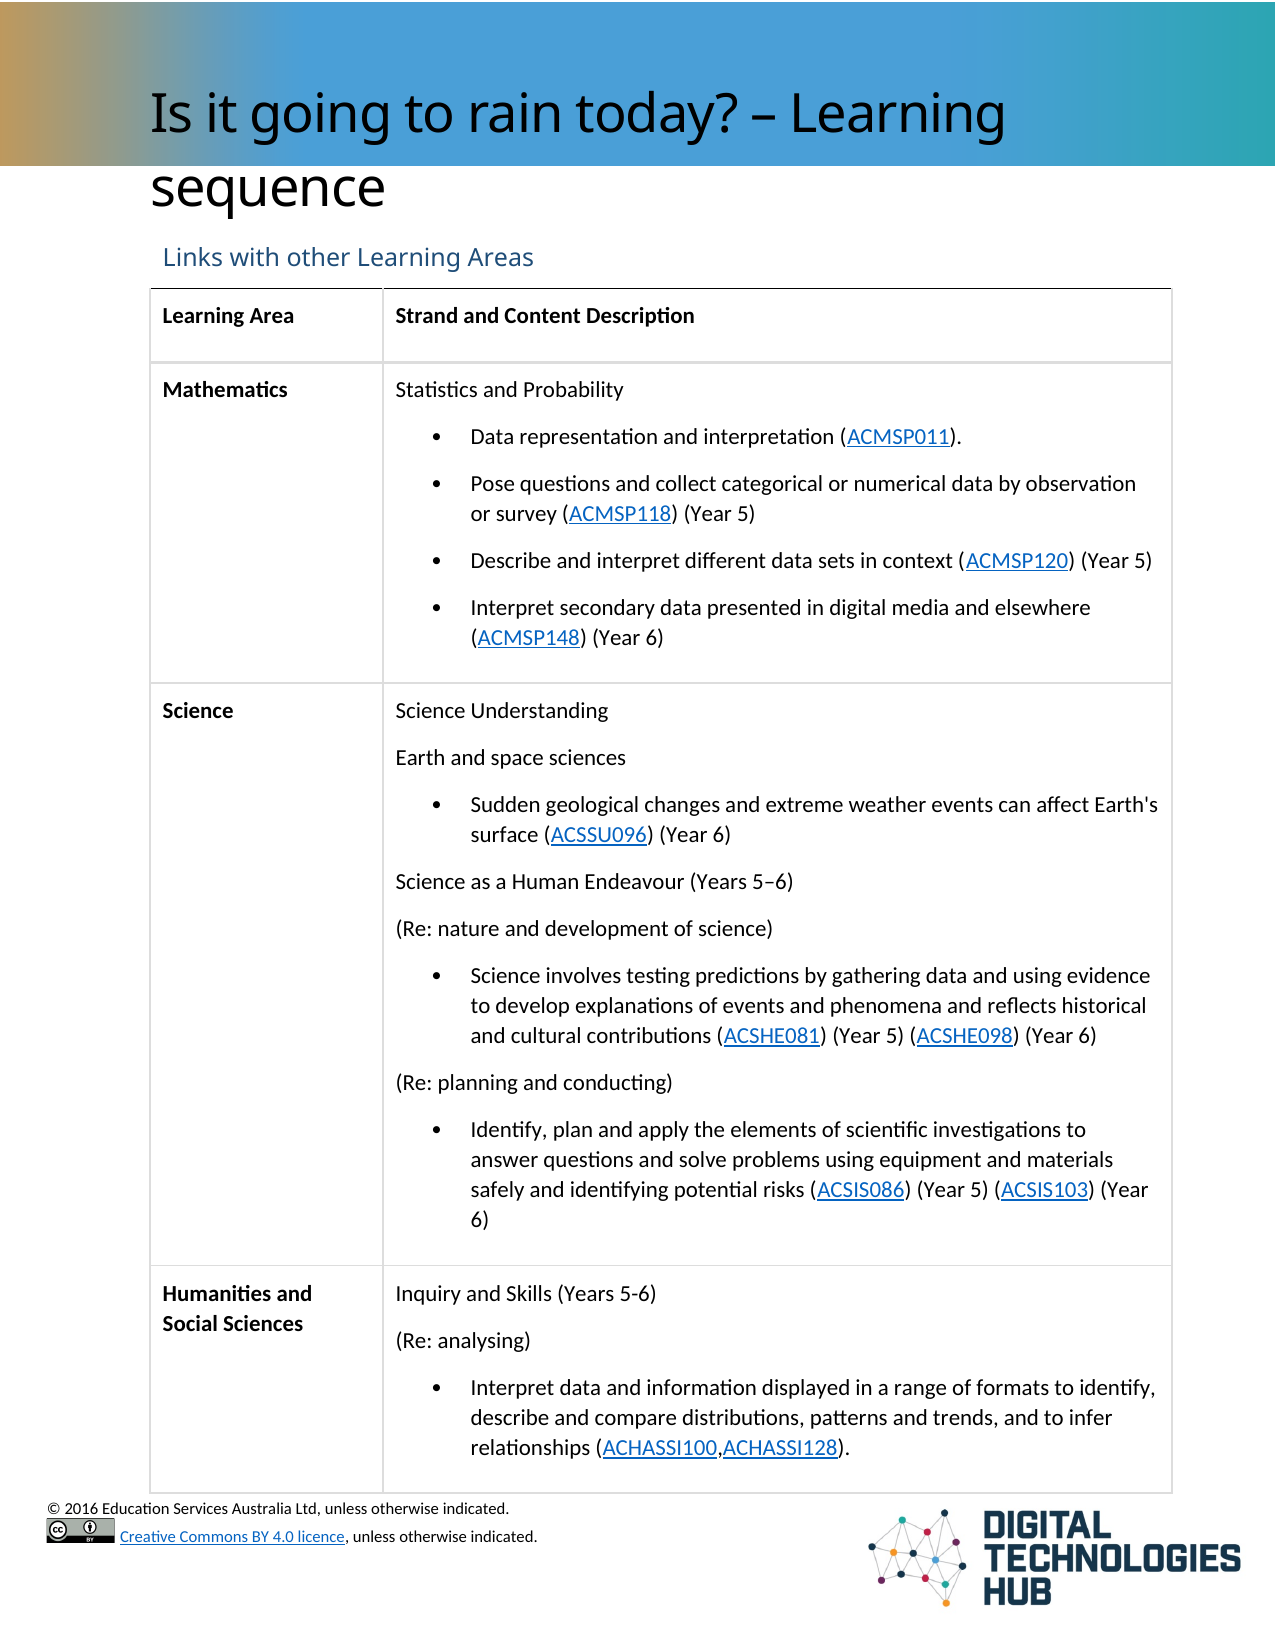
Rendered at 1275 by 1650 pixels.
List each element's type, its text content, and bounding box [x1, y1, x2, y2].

table_cell Humanities and Social Sciences [151, 1266, 382, 1492]
table_cell Strand and Content Description [384, 289, 1171, 361]
table_cell Learning Area [151, 289, 382, 361]
table_cell Science Understanding Earth and space sciences Sudden geological changes and extreme weather events can affect Earth's surface (ACSSU096) (Year 6) Science as a Human Endeavour (Years 5–6) (Re: nature and development of science) Science involves testing predictions by gathering data and using evidence to develop explanations of events and phenomena and reflects historical and cultural contributions (ACSHE081) (Year 5) (ACSHE098) (Year 6) (Re: planning and conducting) Identify, plan and apply the elements of scientific investigations to answer questions and solve problems using equipment and materials safely and identifying potential risks (ACSIS086) (Year 5) (ACSIS103) (Year 6) [384, 684, 1171, 1265]
table_cell Inquiry and Skills (Years 5-6) (Re: analysing) Interpret data and information displayed in a range of formats to identify, describe and compare distributions, patterns and trends, and to infer relationships (ACHASSI100,ACHASSI128). [384, 1266, 1171, 1492]
table_cell Statistics and Probability Data representation and interpretation (ACMSP011). Pose questions and collect categorical or numerical data by observation or survey (ACMSP118) (Year 5) Describe and interpret different data sets in context (ACMSP120) (Year 5) Interpret secondary data presented in digital media and elsewhere (ACMSP148) (Year 6) [384, 364, 1171, 682]
picture [0, 2, 1275, 166]
table_cell Science [151, 684, 382, 1265]
picture [859, 1499, 1249, 1619]
table_header Links with other Learning Areas [150, 223, 1172, 288]
table_cell Mathematics [151, 364, 382, 682]
picture [46, 1518, 115, 1543]
